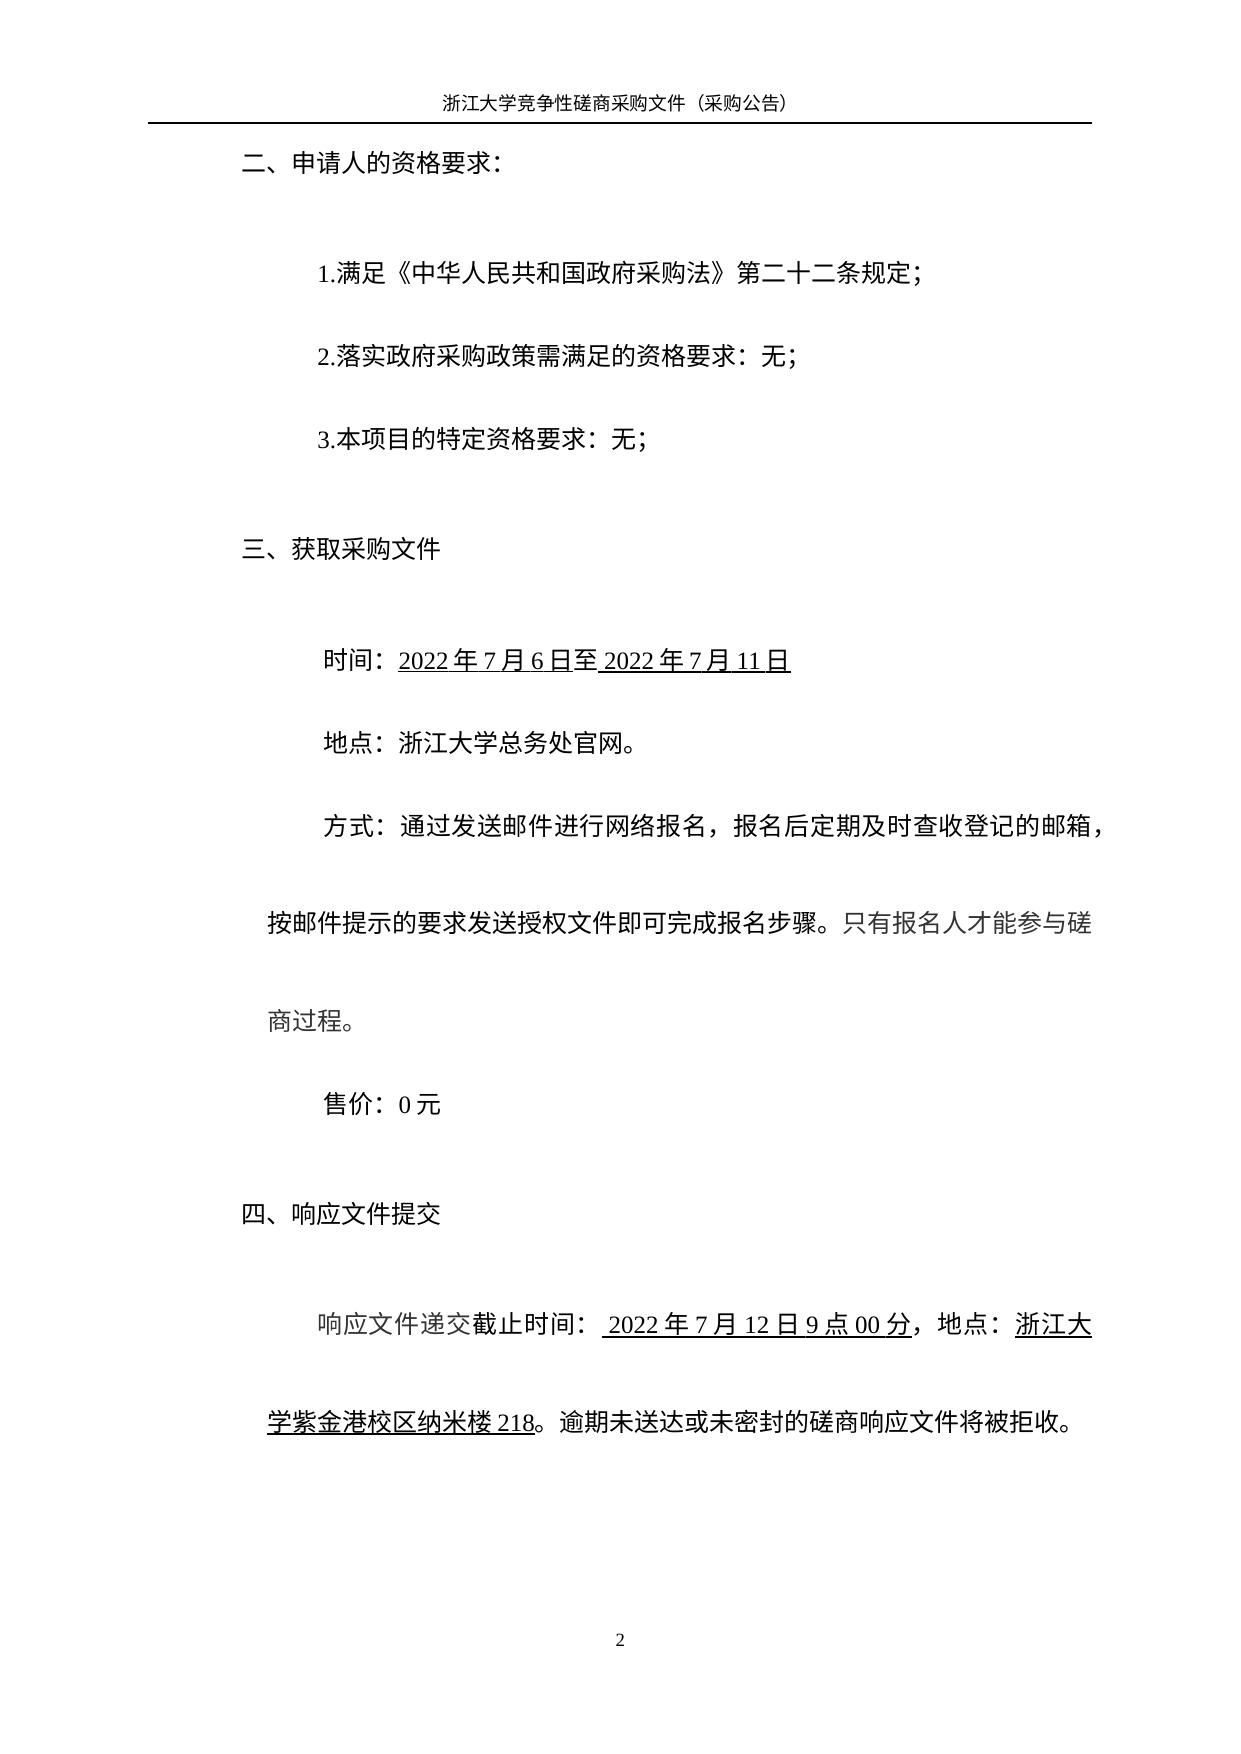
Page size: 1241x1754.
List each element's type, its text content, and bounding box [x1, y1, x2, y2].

subtitle 二、申请人的资格要求： [241, 129, 1092, 194]
subtitle 四、响应文件提交 [241, 1180, 1092, 1245]
subtitle 三、获取采购文件 [241, 516, 1092, 581]
text 1.满足《中华人民共和国政府采购法》第二十二条规定； [267, 239, 1092, 304]
text 2.落实政府采购政策需满足的资格要求：无； [267, 322, 1092, 387]
text 时间：2022年7月6日至 2022年7月11日 [267, 626, 1092, 691]
text 3.本项目的特定资格要求：无； [267, 405, 1092, 470]
text 地点：浙江大学总务处官网。 [267, 709, 1092, 774]
text 售价：0元 [267, 1070, 1092, 1135]
text 方式：通过发送邮件进行网络报名，报名后定期及时查收登记的邮箱，按邮件提示的要求发送授权文件即可完成报名步骤。只有报名人才能参与磋商过程。 [267, 792, 1092, 1052]
text 响应文件递交截止时间： 2022年7月12日9点00分，地点：浙江大学紫金港校区纳米楼218。逾期未送达或未密封的磋商响应文件将被拒收。 [267, 1291, 1092, 1453]
